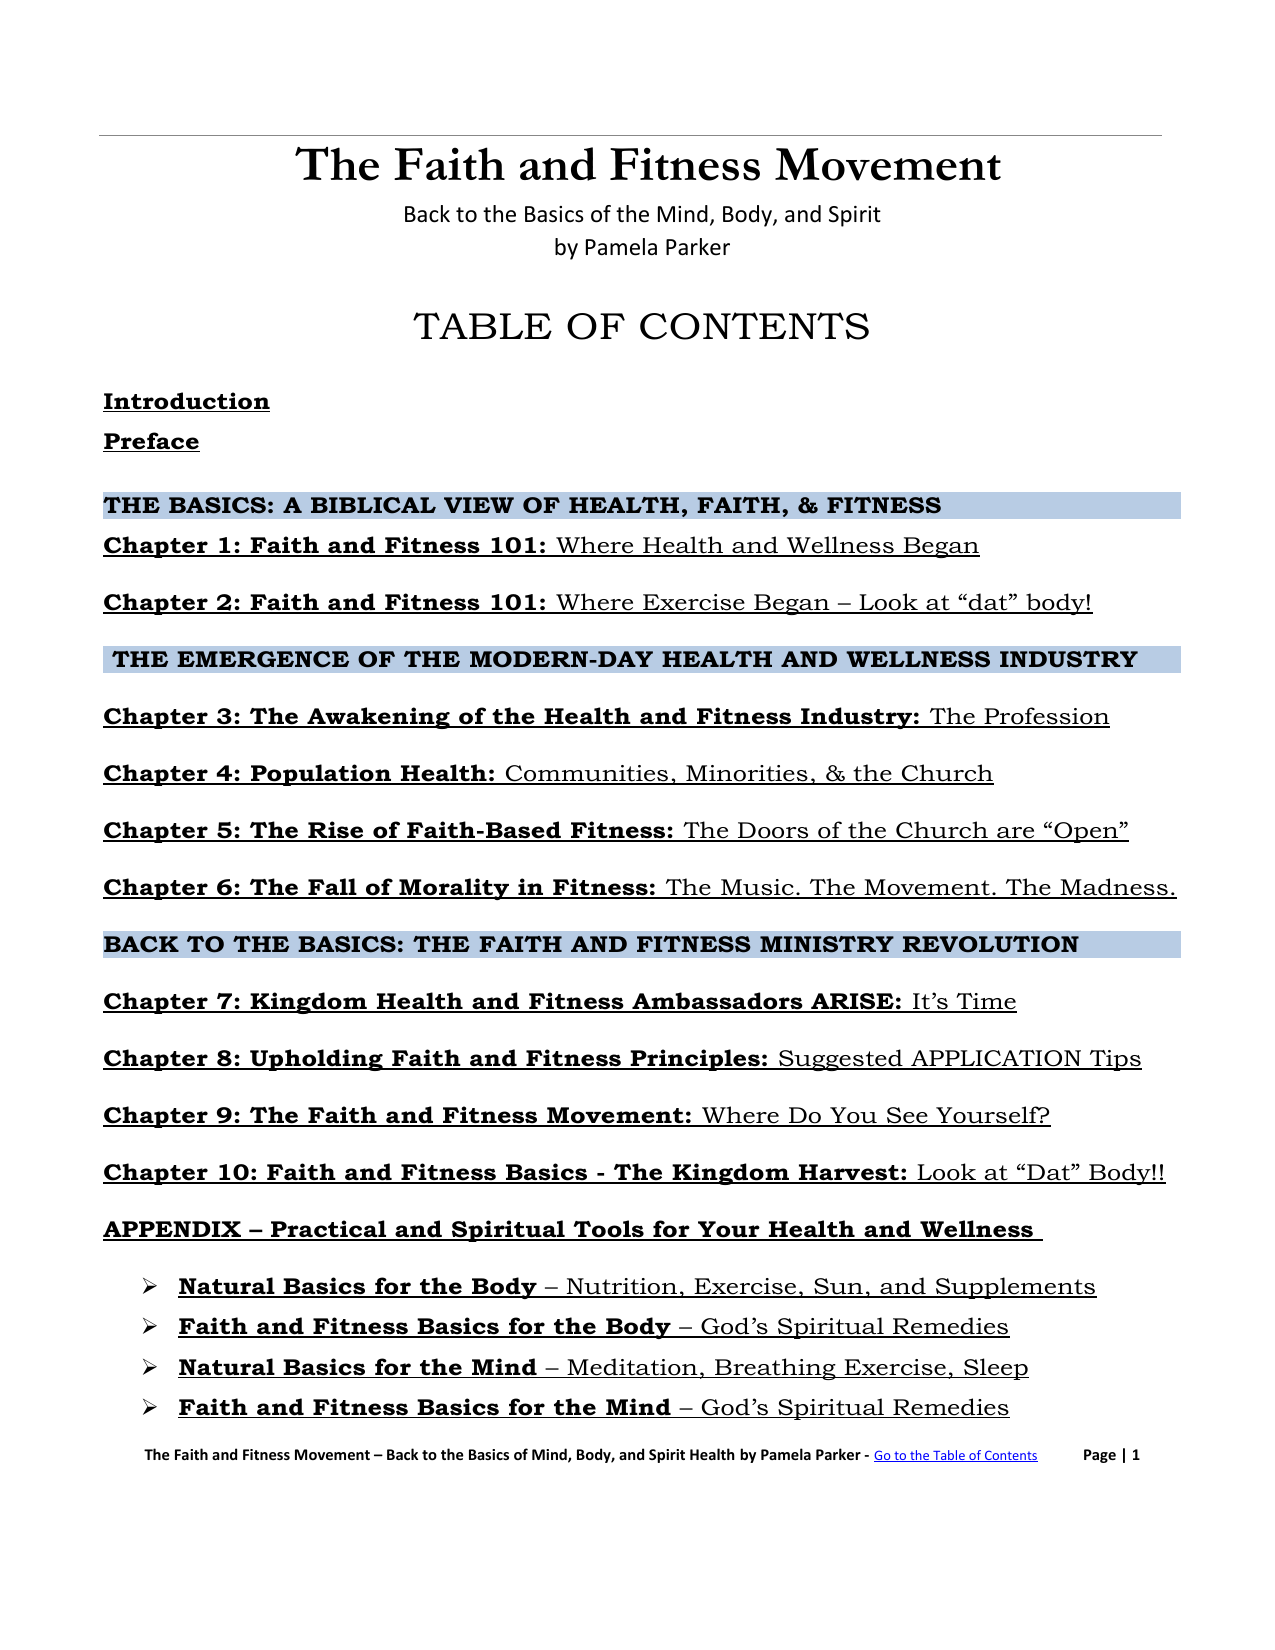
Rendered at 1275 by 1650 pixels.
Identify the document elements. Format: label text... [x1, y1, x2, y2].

text Introduction [103, 387, 1181, 414]
text Chapter 1: Faith and Fitness 101: Where Health and Wellness Began [103, 532, 1181, 559]
text Preface [103, 428, 1181, 455]
text Chapter 6: The Fall of Morality in Fitness: The Music. The Movement. The Madness. [103, 874, 1181, 901]
text Chapter 4: Population Health: Communities, Minorities, & the Church [103, 760, 1181, 787]
text Chapter 10: Faith and Fitness Basics - The Kingdom Harvest: Look at “Dat” Body!! [103, 1159, 1181, 1186]
list Faith and Fitness Basics for the Body – God’s Spiritual Remedies [141, 1313, 1181, 1340]
text Back to the Basics of the Mind, Body, and Spirit [103, 198, 1181, 228]
text TABLE OF CONTENTS [103, 304, 1181, 348]
text APPENDIX – Practical and Spiritual Tools for Your Health and Wellness [103, 1216, 1181, 1243]
list Natural Basics for the Mind – Meditation, Breathing Exercise, Sleep [141, 1353, 1181, 1380]
text THE BASICS: A BIBLICAL VIEW OF HEALTH, FAITH, & FITNESS [103, 492, 1181, 519]
text by Pamela Parker [103, 231, 1181, 261]
text Chapter 5: The Rise of Faith-Based Fitness: The Doors of the Church are “Open” [103, 817, 1181, 844]
text Chapter 7: Kingdom Health and Fitness Ambassadors ARISE: It’s Time [103, 988, 1181, 1015]
text BACK TO THE BASICS: THE FAITH AND FITNESS MINISTRY REVOLUTION [562, 931, 1181, 958]
text Chapter 2: Faith and Fitness 101: Where Exercise Began – Look at “dat” body! [103, 589, 1181, 616]
text THE EMERGENCE OF THE MODERN-DAY HEALTH AND WELLNESS INDUSTRY [103, 646, 1181, 673]
list Natural Basics for the Body – Nutrition, Exercise, Sun, and Supplements [141, 1273, 1181, 1300]
text Chapter 3: The Awakening of the Health and Fitness Industry: The Profession [103, 703, 1181, 730]
text Chapter 8: Upholding Faith and Fitness Principles: Suggested APPLICATION Tips [103, 1045, 1181, 1072]
text BACK TO THE BASICS: THE FAITH AND FITNESS MINISTRY REVOLUTION [103, 931, 479, 958]
text Chapter 9: The Faith and Fitness Movement: Where Do You See Yourself? [103, 1102, 1181, 1129]
list Faith and Fitness Basics for the Mind – God’s Spiritual Remedies [141, 1394, 1181, 1421]
text The Faith and Fitness Movement [103, 137, 1181, 193]
